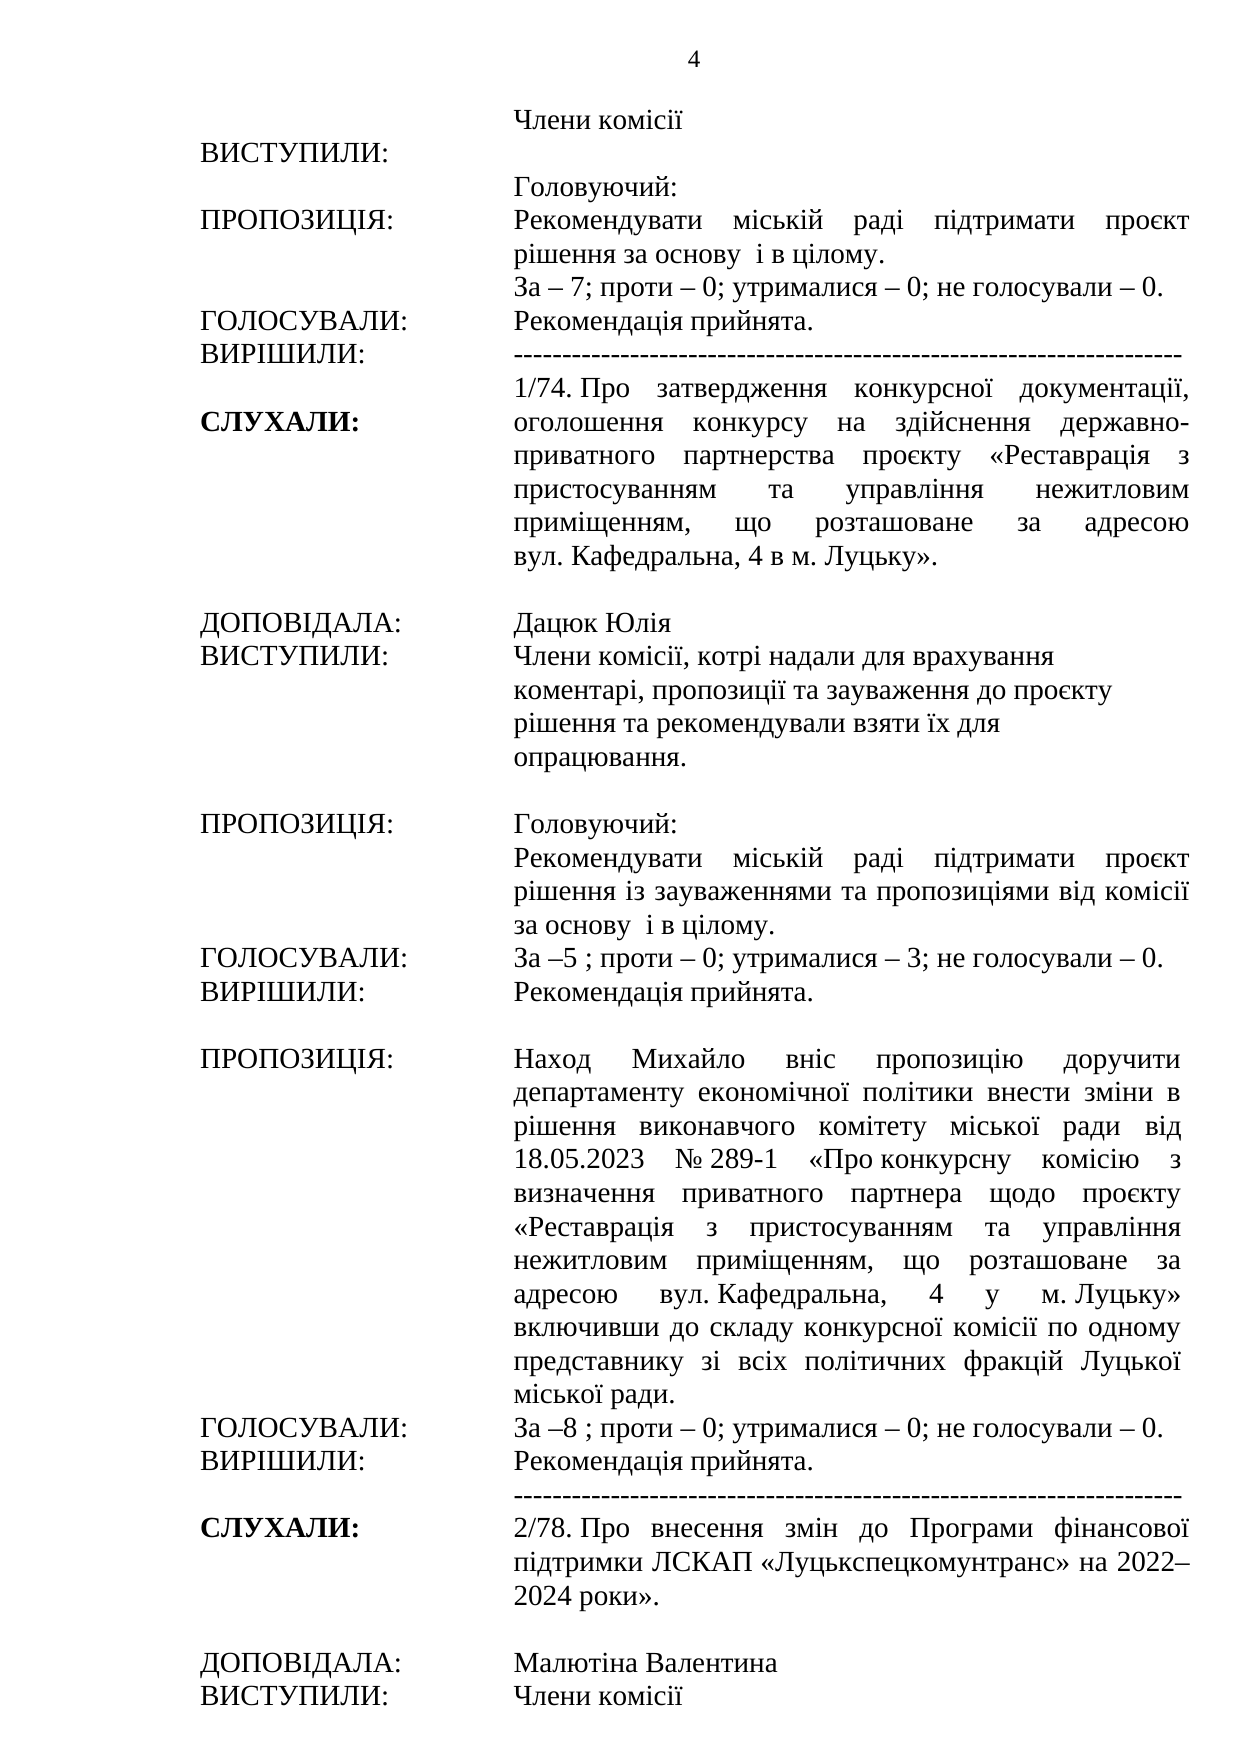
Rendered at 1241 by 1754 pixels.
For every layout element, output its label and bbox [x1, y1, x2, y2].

table_cell [502, 102, 1193, 1712]
table_cell [189, 102, 502, 1712]
